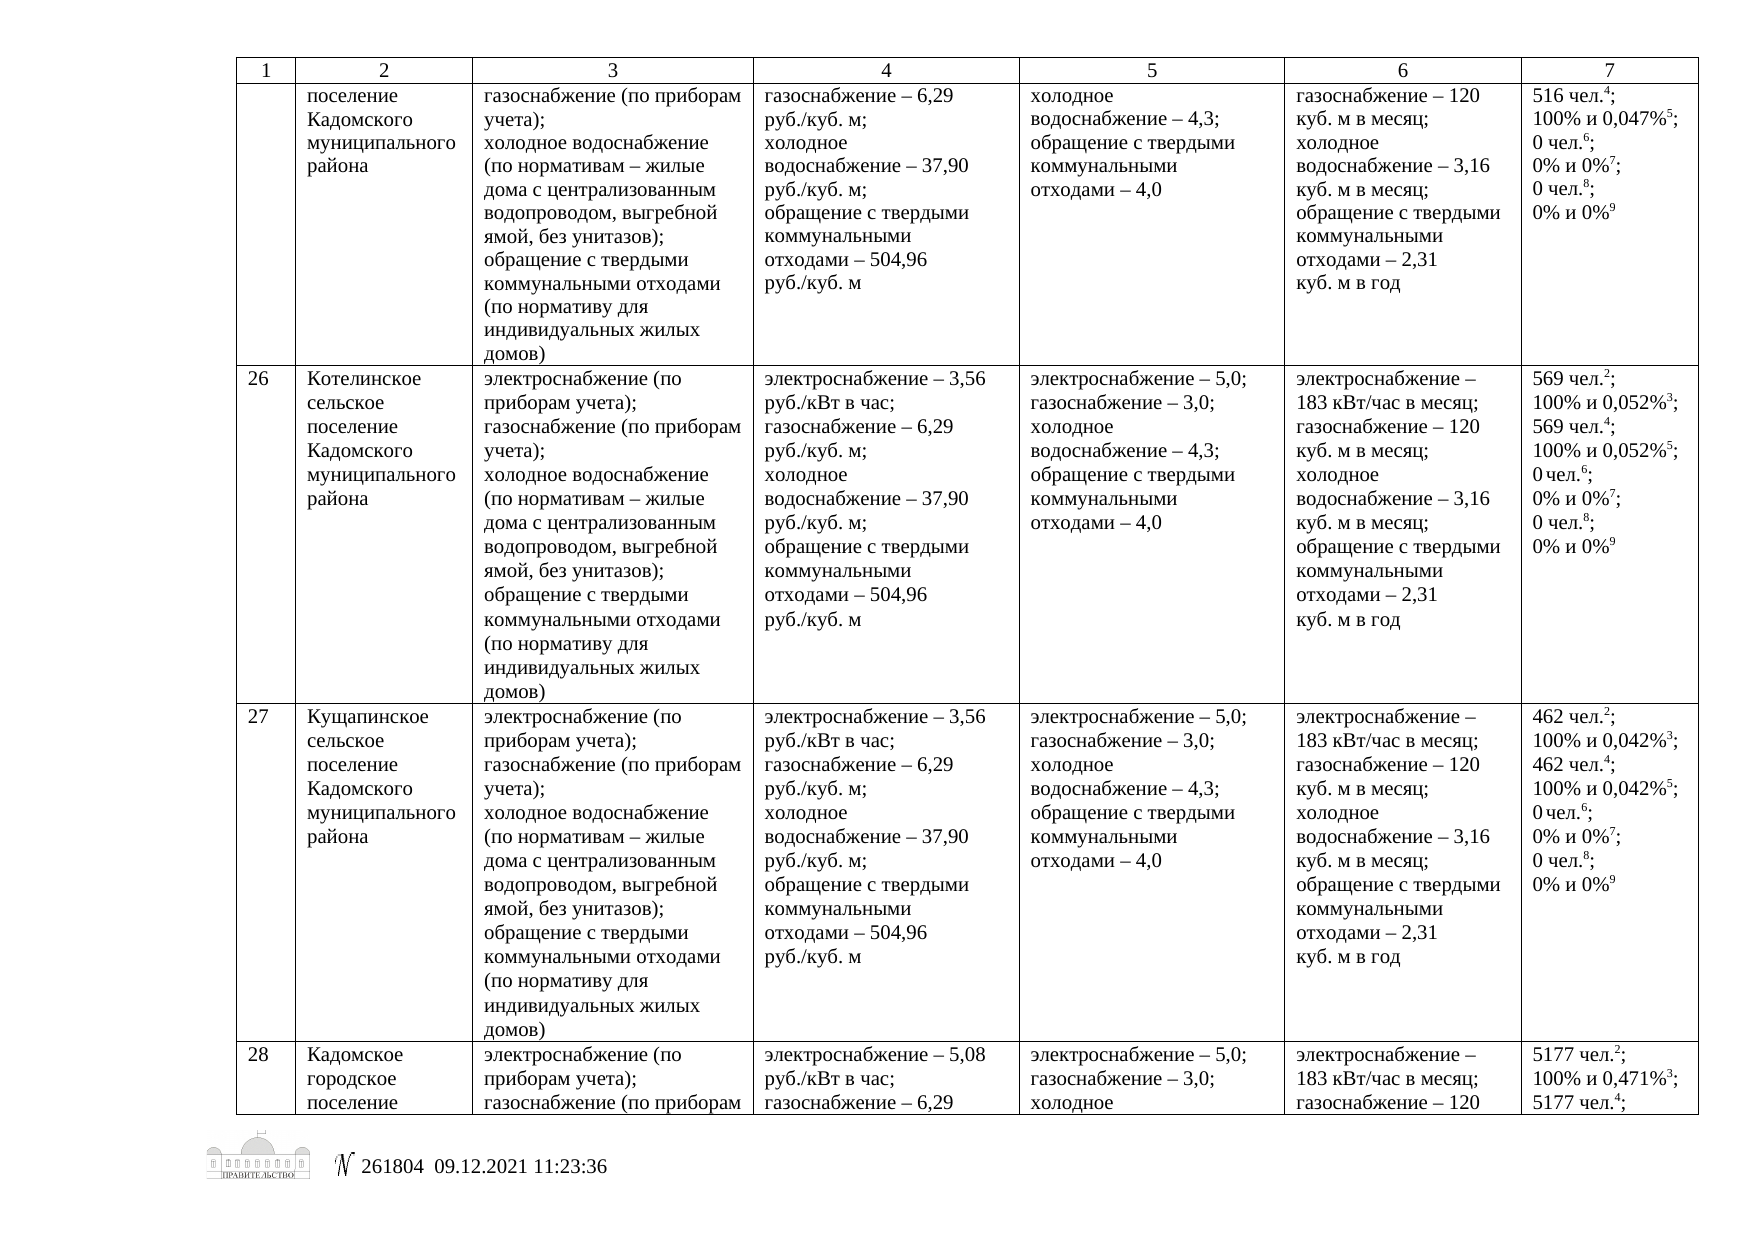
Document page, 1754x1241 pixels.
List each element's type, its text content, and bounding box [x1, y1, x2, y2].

table_cell Енкаевское сельское поселение Кадомского муниципального района [296, 84, 472, 365]
table_cell электроснабжение – 5,0; газоснабжение – 3,0; холодное водоснабжение – 4,3; обращение с твердыми коммунальными отходами – 4,0 [1020, 366, 1284, 703]
table_cell электроснабжение – 5,0; газоснабжение – 3,0; холодное водоснабжение – 4,3; обращение с твердыми коммунальными отходами – 4,0 [1020, 84, 1284, 365]
table_cell 25 [237, 84, 295, 365]
picture [206, 1130, 310, 1179]
table_header 6 [1285, 58, 1521, 83]
table_cell Кадомское городское поселение Кадомского муниципального района [296, 1042, 472, 1114]
table_header 2 [296, 58, 472, 83]
table_cell 516 чел.2; 100% и 0,047%3; 516 чел.4; 100% и 0,047%5; 0 чел.6; 0% и 0%7; 0 чел.8; 0% и 0%9 [1522, 84, 1698, 365]
table_cell Кущапинское сельское поселение Кадомского муниципального района [296, 704, 472, 1041]
table_cell 27 [237, 704, 295, 1041]
table_header 1 [237, 58, 295, 83]
table_cell 26 [237, 366, 295, 703]
table_header 3 [473, 58, 753, 83]
table_header 7 [1522, 58, 1698, 83]
table_cell электроснабжение – 5,0; газоснабжение – 3,0; холодное водоснабжение – 4,9; обращение с твердыми коммунальными отходами – 4,0 [1020, 1042, 1284, 1114]
table_cell 5177 чел.2; 100% и 0,471%3; 5177 чел.4; 100% и 0,471%5; 0 чел.6; 0% и 0%7; 0 чел.8; 0% и 0%9 [1522, 1042, 1698, 1114]
table_cell 462 чел.2; 100% и 0,042%3; 462 чел.4; 100% и 0,042%5; 0 чел.6; 0% и 0%7; 0 чел.8; 0% и 0%9 [1522, 704, 1698, 1041]
table_cell электроснабжение – 5,0; газоснабжение – 3,0; холодное водоснабжение – 4,3; обращение с твердыми коммунальными отходами – 4,0 [1020, 704, 1284, 1041]
table_header 4 [754, 58, 1019, 83]
table_cell 569 чел.2; 100% и 0,052%3; 569 чел.4; 100% и 0,052%5; 0 чел.6; 0% и 0%7; 0 чел.8; 0% и 0%9 [1522, 366, 1698, 703]
table_cell 28 [237, 1042, 295, 1114]
table_cell Котелинское сельское поселение Кадомского муниципального района [296, 366, 472, 703]
picture [330, 1150, 359, 1178]
table_header 5 [1020, 58, 1284, 83]
